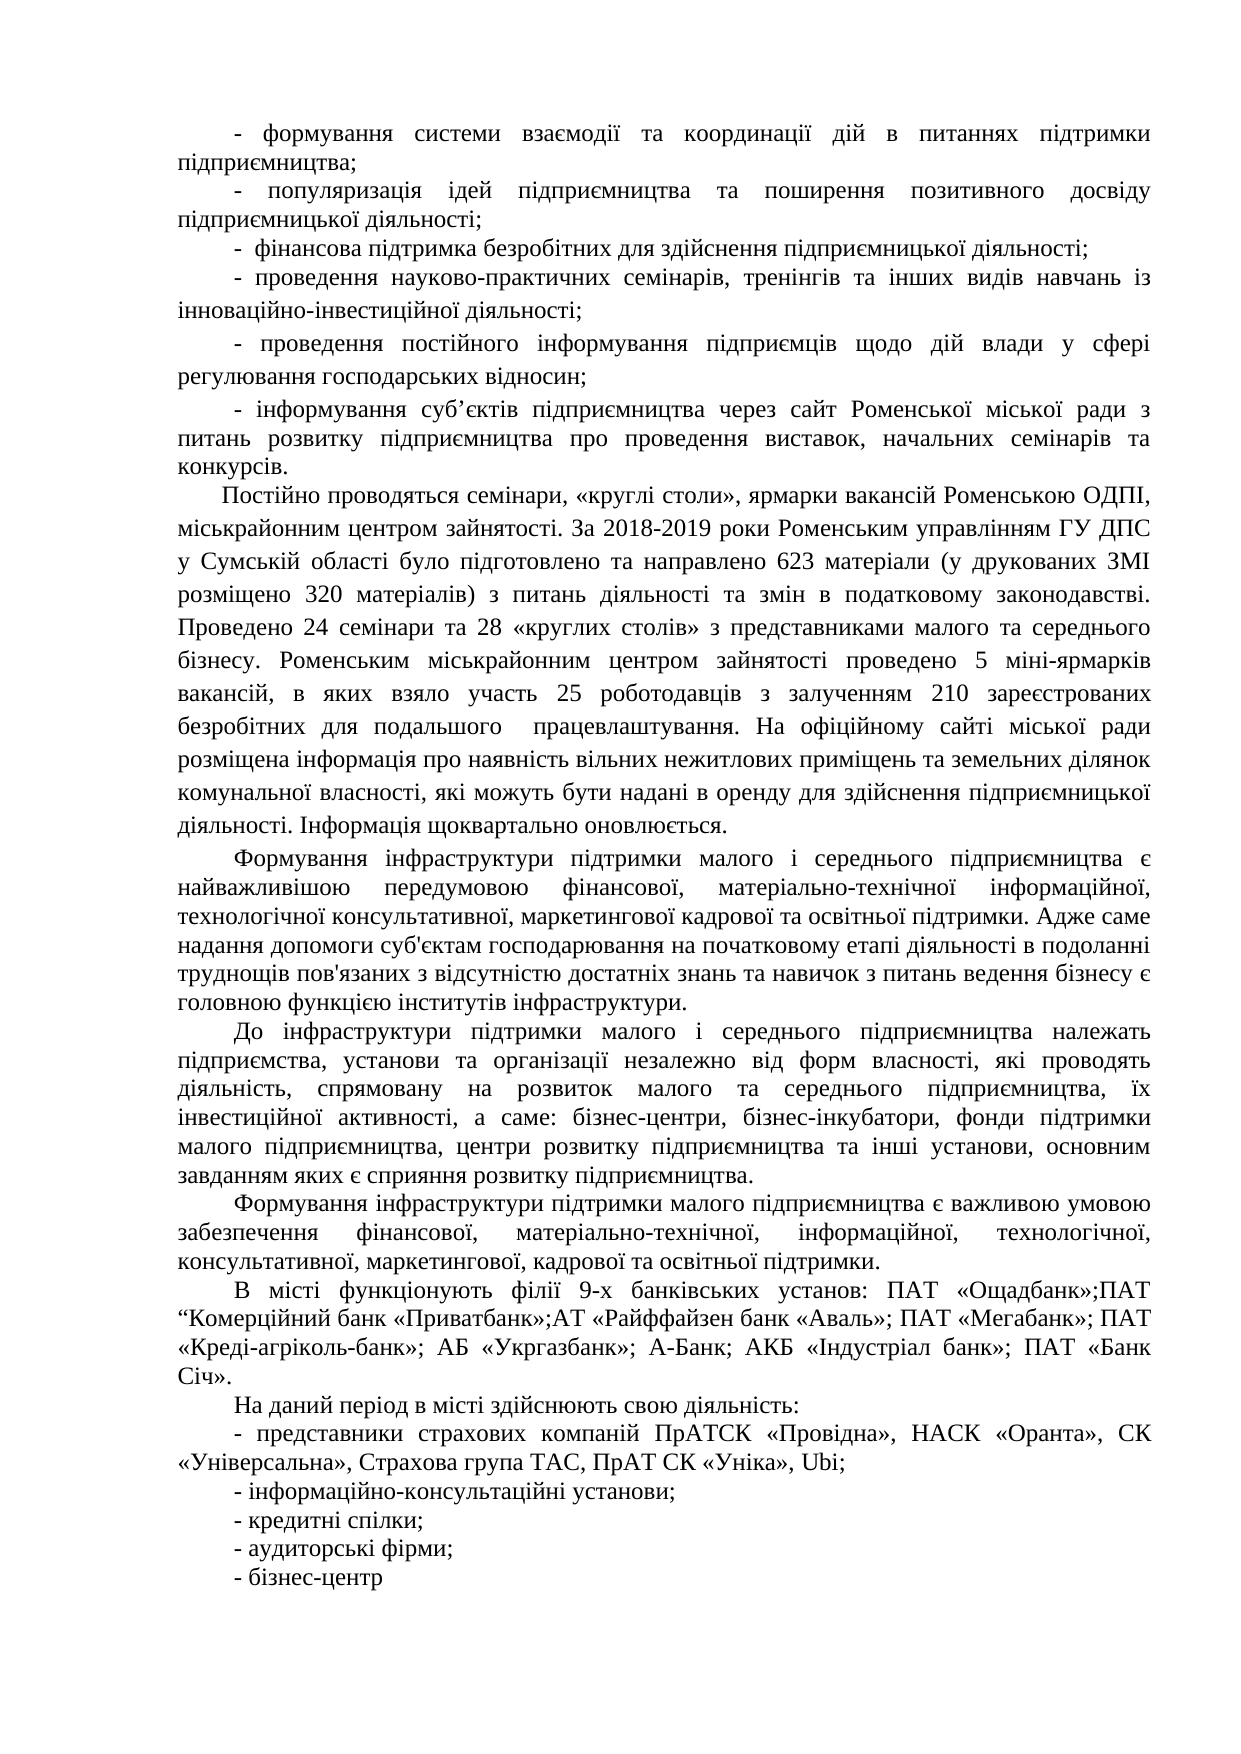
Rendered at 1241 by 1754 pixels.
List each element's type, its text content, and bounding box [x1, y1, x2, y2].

text - інформування суб’єктів підприємництва через сайт Роменської міської ради з питань розвитку підприємництва про проведення виставок, начальних семінарів та конкурсів. [177, 394, 1152, 480]
text - формування системи взаємодії та координації дій в питаннях підтримки підприємництва; [177, 118, 1152, 176]
text - популяризація ідей підприємництва та поширення позитивного досвіду підприємницької діяльності; [177, 176, 1152, 233]
text - інформаційно-консультаційні установи; [177, 1476, 1152, 1505]
text - фінансова підтримка безробітних для здійснення підприємницької діяльності; [177, 233, 1152, 262]
text На даний період в місті здійснюють свою діяльність: [177, 1390, 1152, 1418]
text В місті функціонують філії 9-х банківських установ: ПАТ «Ощадбанк»;ПАТ “Комерційний банк «Приватбанк»;АТ «Райффайзен банк «Аваль»; ПАТ «Мегабанк»; ПАТ «Креді-агріколь-банк»; АБ «Укргазбанк»; А-Банк; АКБ «Індустріал банк»; ПАТ «Банк Січ». [177, 1275, 1152, 1390]
text - проведення науково-практичних семінарів, тренінгів та інших видів навчань із інноваційно-інвестиційної діяльності; [177, 262, 1152, 324]
text Формування інфраструктури підтримки малого і середнього підприємництва є найважливішою передумовою фінансової, матеріально-технічної інформаційної, технологічної консультативної, маркетингової кадрової та освітньої підтримки. Адже саме надання допомоги суб'єктам господарювання на початковому етапі діяльності в подоланні труднощів пов'язаних з відсутністю достатніх знань та навичок з питань ведення бізнесу є головною функцією інститутів інфраструктури. [177, 843, 1152, 1016]
text До інфраструктури підтримки малого і середнього підприємництва належать підприємства, установи та організації незалежно від форм власності, які проводять діяльність, спрямовану на розвиток малого та середнього підприємництва, їх інвестиційної активності, а саме: бізнес-центри, бізнес-інкубатори, фонди підтримки малого підприємництва, центри розвитку підприємництва та інші установи, основним завданням яких є сприяння розвитку підприємництва. [177, 1016, 1152, 1188]
text Постійно проводяться семінари, «круглі столи», ярмарки вакансій Роменською ОДПІ, міськрайонним центром зайнятості. За 2018-2019 роки Роменським управлінням ГУ ДПС у Сумській області було підготовлено та направлено 623 матеріали (у друкованих ЗМІ розміщено 320 матеріалів) з питань діяльності та змін в податковому законодавстві. Проведено 24 семінари та 28 «круглих столів» з представниками малого та середнього бізнесу. Роменським міськрайонним центром зайнятості проведено 5 міні-ярмарків вакансій, в яких взяло участь 25 роботодавців з залученням 210 зареєстрованих безробітних для подальшого працевлаштування. На офіційному сайті міської ради розміщена інформація про наявність вільних нежитлових приміщень та земельних ділянок комунальної власності, які можуть бути надані в оренду для здійснення підприємницької діяльності. Інформація щоквартально оновлюється. [177, 480, 1152, 839]
text - представники страхових компаній ПрАТСК «Провідна», НАСК «Оранта», СК «Універсальна», Страхова група ТАС, ПрАТ СК «Уніка», Ubi; [177, 1418, 1152, 1476]
text - проведення постійного інформування підприємців щодо дій влади у сфері регулювання господарських відносин; [177, 328, 1152, 390]
text - кредитні спілки; [177, 1505, 1152, 1533]
text - бізнес-центр [177, 1562, 1152, 1591]
text Формування інфраструктури підтримки малого підприємництва є важливою умовою забезпечення фінансової, матеріально-технічної, інформаційної, технологічної, консультативної, маркетингової, кадрової та освітньої підтримки. [177, 1188, 1152, 1275]
text - аудиторські фірми; [177, 1533, 1152, 1562]
